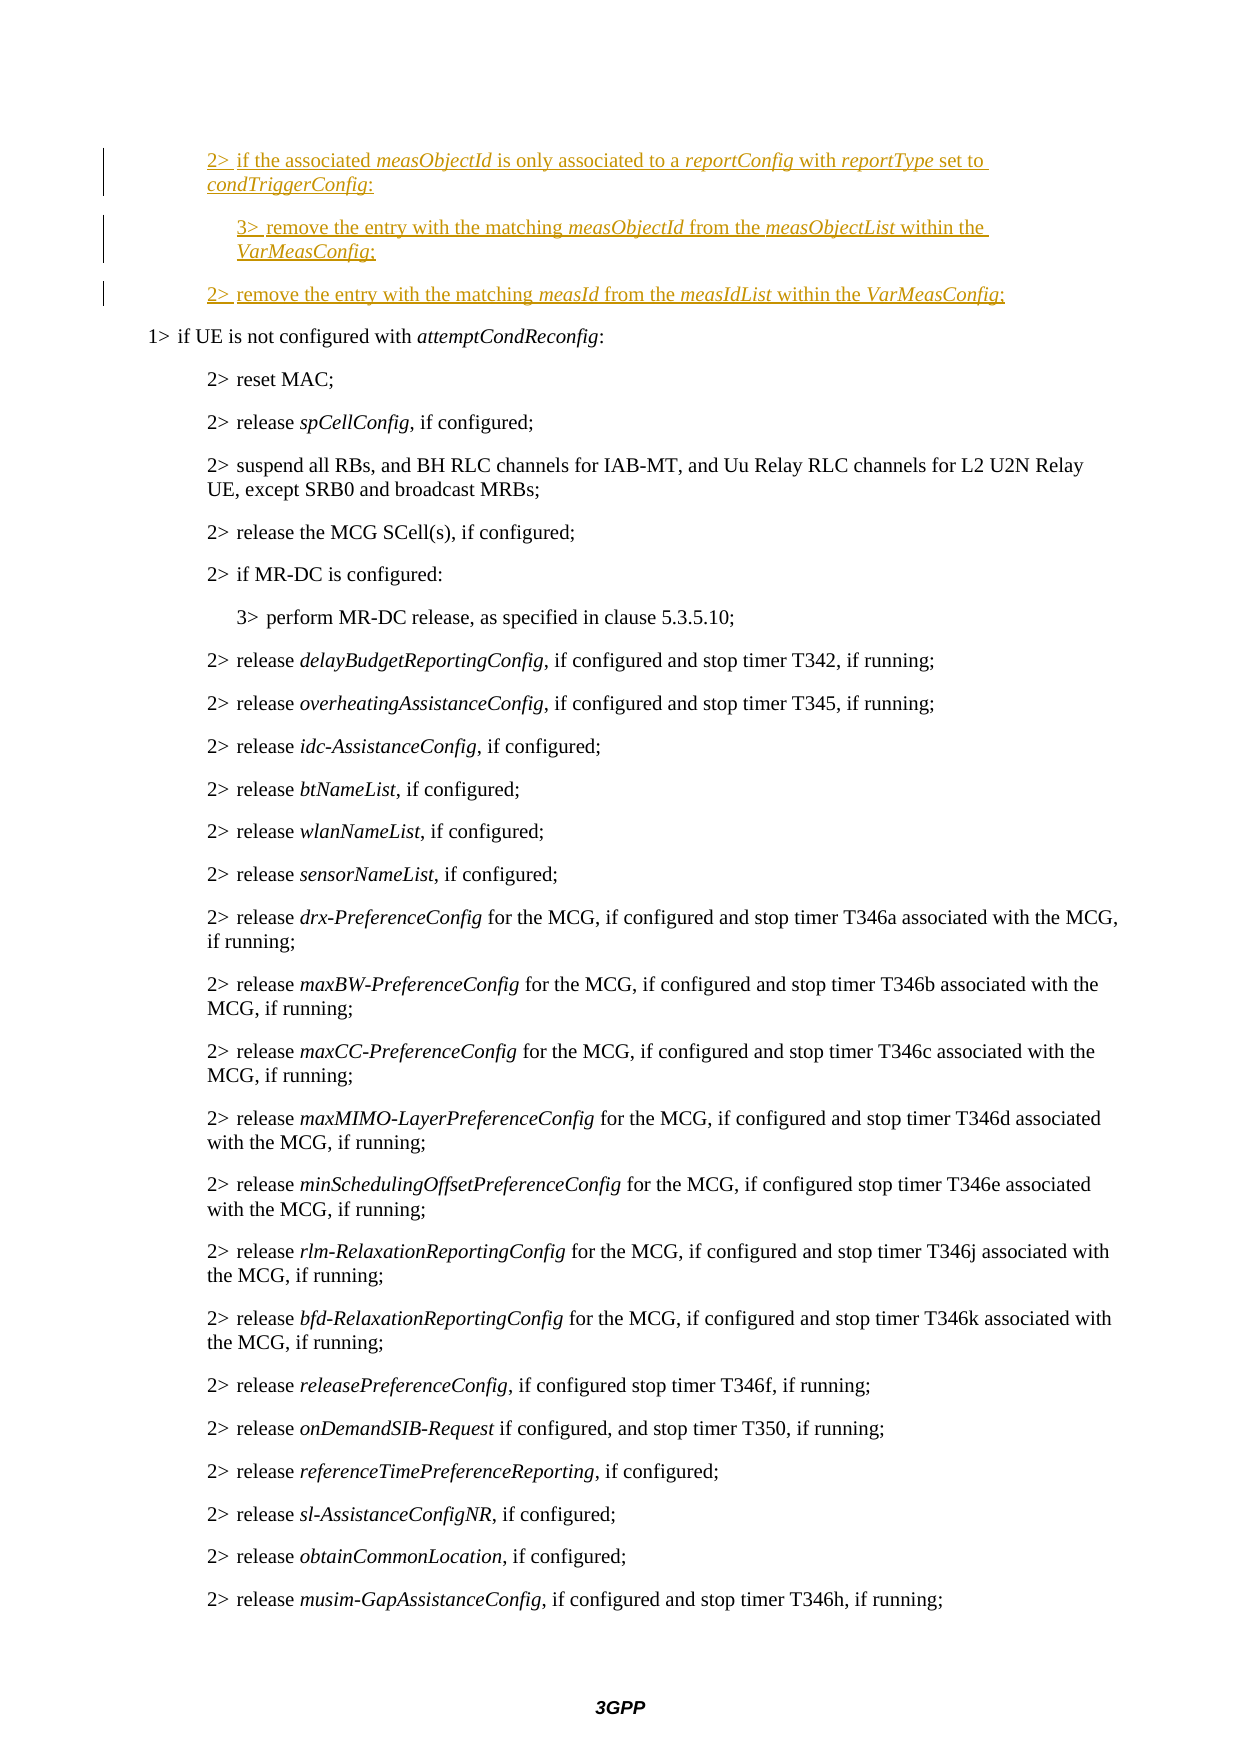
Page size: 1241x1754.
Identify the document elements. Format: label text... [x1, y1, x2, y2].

text 2> release bfd-RelaxationReportingConfig for the MCG, if configured and stop timer T346k associated with the MCG, if running; [207, 1306, 1122, 1354]
text 2> release obtainCommonLocation, if configured; [207, 1544, 1122, 1568]
text 2> release rlm-RelaxationReportingConfig for the MCG, if configured and stop timer T346j associated with the MCG, if running; [207, 1239, 1122, 1287]
text 2> release maxBW-PreferenceConfig for the MCG, if configured and stop timer T346b associated with the MCG, if running; [207, 972, 1122, 1020]
text 2> if MR-DC is configured: [207, 562, 1122, 586]
text 2> release spCellConfig, if configured; [207, 410, 1122, 434]
text 2> release minSchedulingOffsetPreferenceConfig for the MCG, if configured stop timer T346e associated with the MCG, if running; [207, 1172, 1122, 1221]
text 2> release drx-PreferenceConfig for the MCG, if configured and stop timer T346a associated with the MCG, if running; [207, 905, 1122, 953]
text 2> release delayBudgetReportingConfig, if configured and stop timer T342, if running; [207, 648, 1122, 672]
text 2> release onDemandSIB-Request if configured, and stop timer T350, if running; [207, 1416, 1122, 1440]
text 2> reset MAC; [207, 367, 1122, 391]
text 2> release referenceTimePreferenceReporting, if configured; [207, 1459, 1122, 1483]
text 2> release the MCG SCell(s), if configured; [207, 519, 1122, 544]
text 2> release maxCC-PreferenceConfig for the MCG, if configured and stop timer T346c associated with the MCG, if running; [207, 1039, 1122, 1087]
text 1> if UE is not configured with attemptCondReconfig: [148, 324, 1122, 348]
text 2> release sl-AssistanceConfigNR, if configured; [207, 1501, 1122, 1526]
text 2> suspend all RBs, and BH RLC channels for IAB-MT, and Uu Relay RLC channels for L2 U2N Relay UE, except SRB0 and broadcast MRBs; [207, 453, 1122, 501]
text 2> release maxMIMO-LayerPreferenceConfig for the MCG, if configured and stop timer T346d associated with the MCG, if running; [207, 1106, 1122, 1154]
text 2> release musim-GapAssistanceConfig, if configured and stop timer T346h, if running; [207, 1587, 1122, 1611]
text 2> release releasePreferenceConfig, if configured stop timer T346f, if running; [207, 1373, 1122, 1397]
text 3> perform MR-DC release, as specified in clause 5.3.5.10; [236, 605, 1122, 629]
text 2> release wlanNameList, if configured; [207, 819, 1122, 843]
text 2> release btNameList, if configured; [207, 776, 1122, 801]
text 2> release sensorNameList, if configured; [207, 862, 1122, 886]
text 2> release idc-AssistanceConfig, if configured; [207, 734, 1122, 758]
text 2> release overheatingAssistanceConfig, if configured and stop timer T345, if running; [207, 691, 1122, 715]
